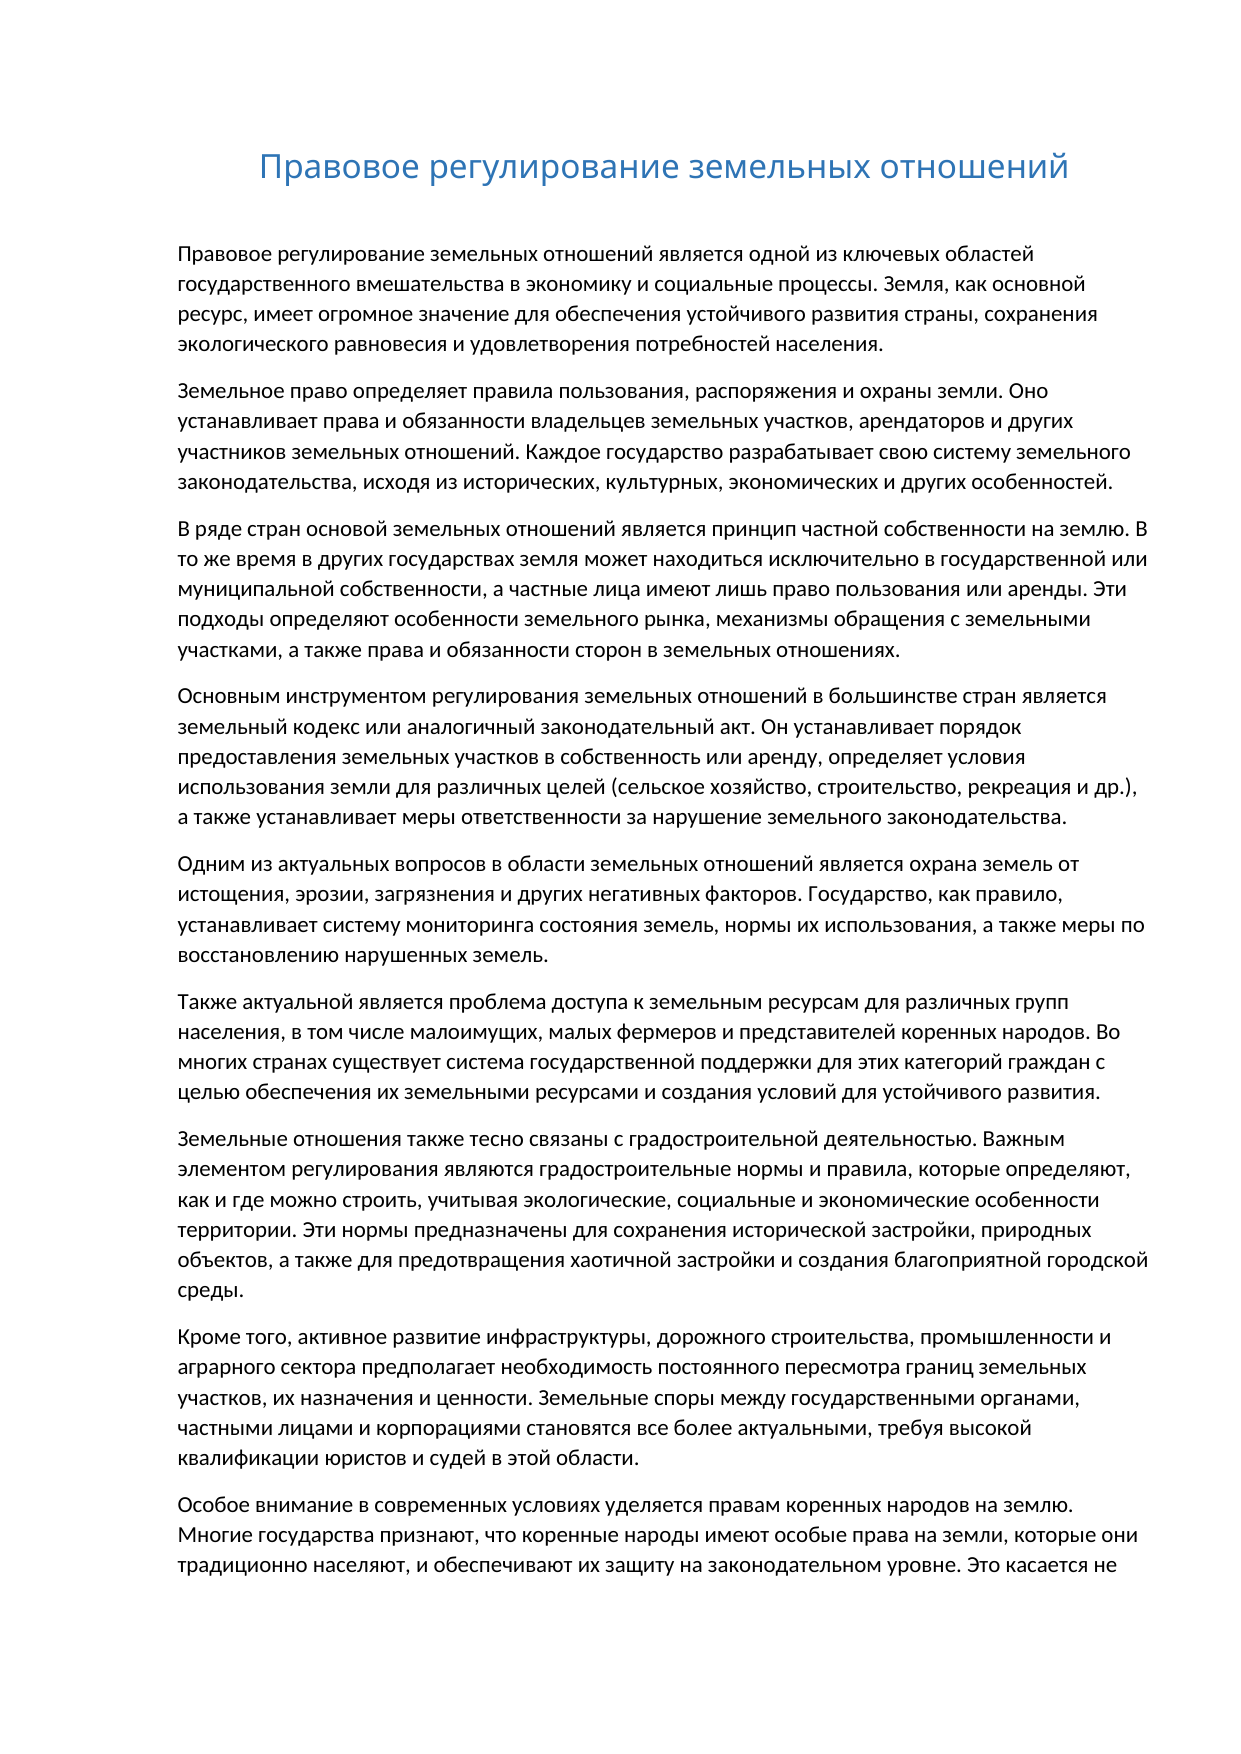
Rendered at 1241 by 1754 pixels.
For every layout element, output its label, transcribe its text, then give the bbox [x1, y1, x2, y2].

subtitle Правовое регулирование земельных отношений [177, 143, 1152, 188]
text Правовое регулирование земельных отношений является одной из ключевых областей государственного вмешательства в экономику и социальные процессы. Земля, как основной ресурс, имеет огромное значение для обеспечения устойчивого развития страны, сохранения экологического равновесия и удовлетворения потребностей населения. [177, 239, 1152, 358]
text Одним из актуальных вопросов в области земельных отношений является охрана земель от истощения, эрозии, загрязнения и других негативных факторов. Государство, как правило, устанавливает систему мониторинга состояния земель, нормы их использования, а также меры по восстановлению нарушенных земель. [177, 849, 1152, 968]
text Земельное право определяет правила пользования, распоряжения и охраны земли. Оно устанавливает права и обязанности владельцев земельных участков, арендаторов и других участников земельных отношений. Каждое государство разрабатывает свою систему земельного законодательства, исходя из исторических, культурных, экономических и других особенностей. [177, 376, 1152, 495]
text Также актуальной является проблема доступа к земельным ресурсам для различных групп населения, в том числе малоимущих, малых фермеров и представителей коренных народов. Во многих странах существует система государственной поддержки для этих категорий граждан с целью обеспечения их земельными ресурсами и создания условий для устойчивого развития. [177, 987, 1152, 1106]
text Основным инструментом регулирования земельных отношений в большинстве стран является земельный кодекс или аналогичный законодательный акт. Он устанавливает порядок предоставления земельных участков в собственность или аренду, определяет условия использования земли для различных целей (сельское хозяйство, строительство, рекреация и др.), а также устанавливает меры ответственности за нарушение земельного законодательства. [177, 682, 1152, 831]
text Земельные отношения также тесно связаны с градостроительной деятельностью. Важным элементом регулирования являются градостроительные нормы и правила, которые определяют, как и где можно строить, учитывая экологические, социальные и экономические особенности территории. Эти нормы предназначены для сохранения исторической застройки, природных объектов, а также для предотвращения хаотичной застройки и создания благоприятной городской среды. [177, 1124, 1152, 1303]
text Кроме того, активное развитие инфраструктуры, дорожного строительства, промышленности и аграрного сектора предполагает необходимость постоянного пересмотра границ земельных участков, их назначения и ценности. Земельные споры между государственными органами, частными лицами и корпорациями становятся все более актуальными, требуя высокой квалификации юристов и судей в этой области. [177, 1322, 1152, 1471]
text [177, 1490, 1152, 1578]
text В ряде стран основой земельных отношений является принцип частной собственности на землю. В то же время в других государствах земля может находиться исключительно в государственной или муниципальной собственности, а частные лица имеют лишь право пользования или аренды. Эти подходы определяют особенности земельного рынка, механизмы обращения с земельными участками, а также права и обязанности сторон в земельных отношениях. [177, 514, 1152, 663]
